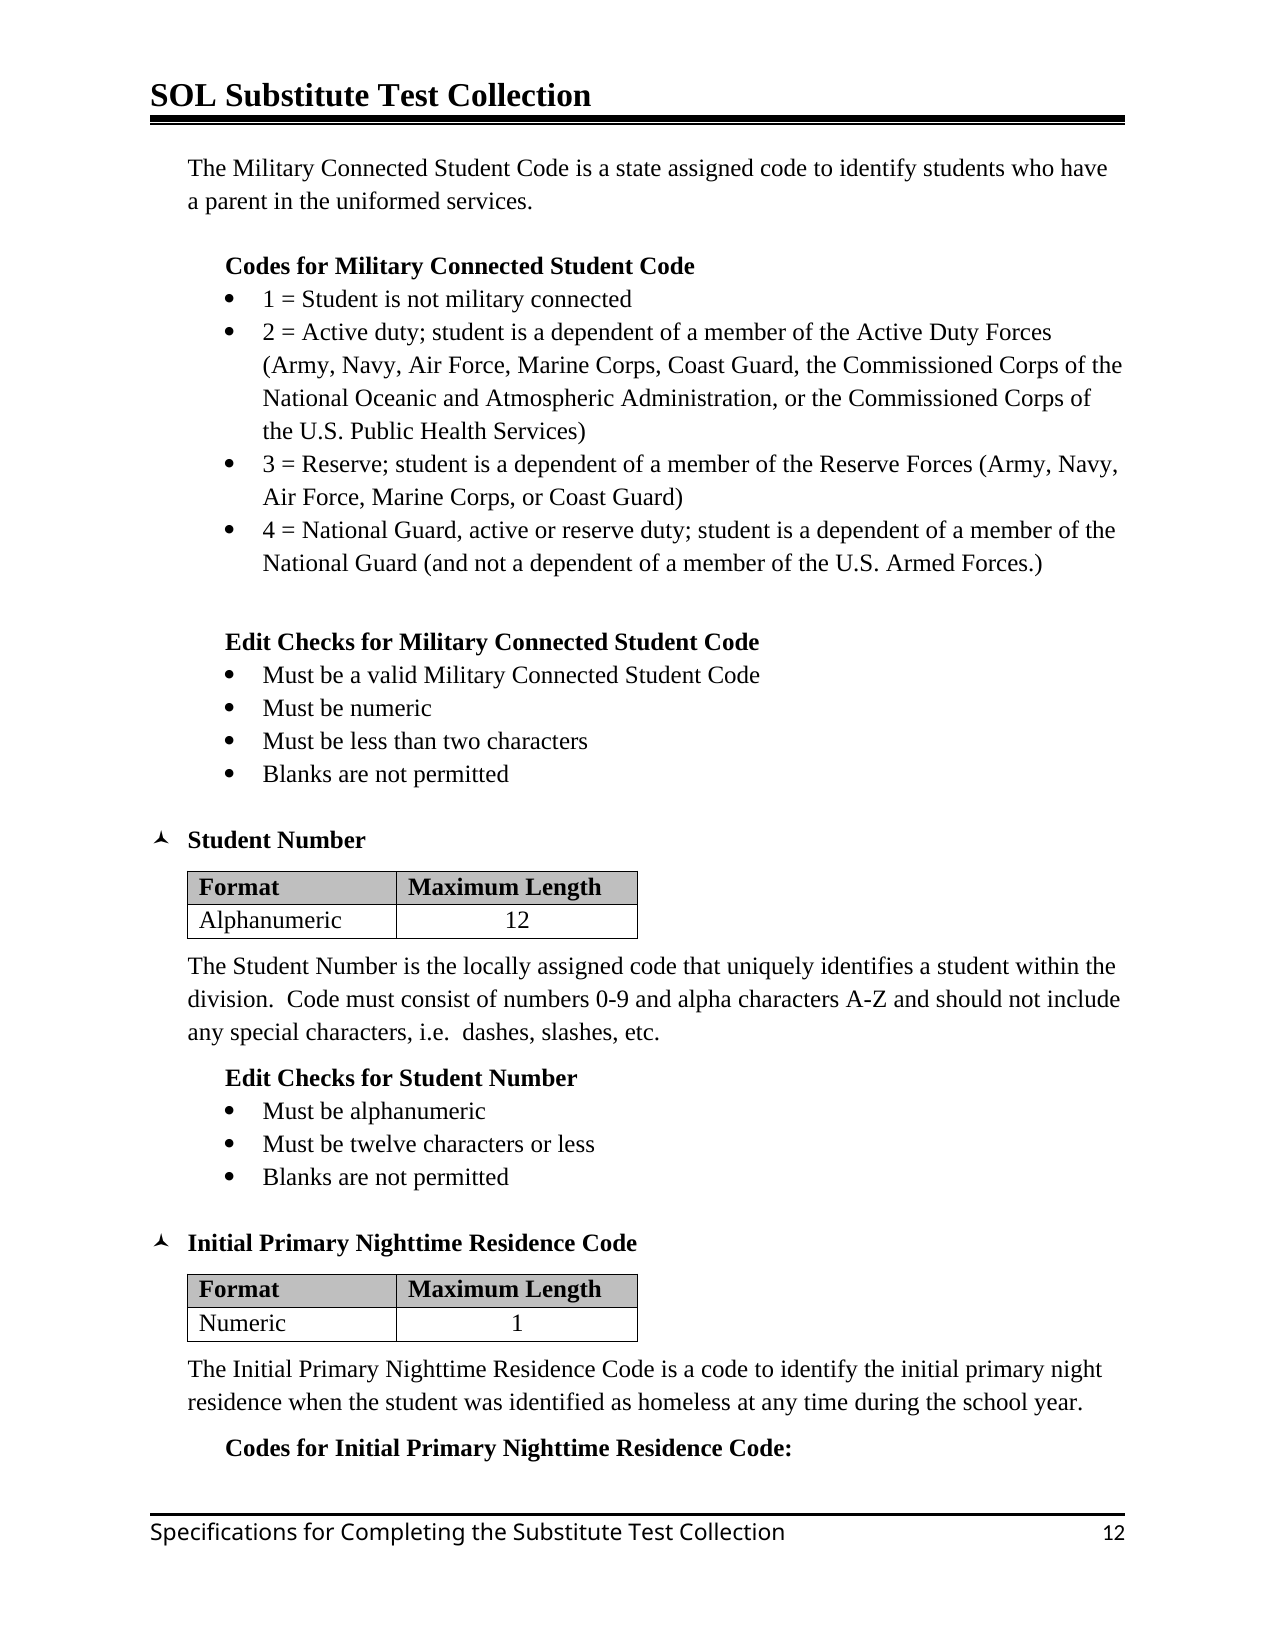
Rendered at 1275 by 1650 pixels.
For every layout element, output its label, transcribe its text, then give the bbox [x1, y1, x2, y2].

list 2 = Active duty; student is a dependent of a member of the Active Duty Forces (Army, Navy, Air Force, Marine Corps, Coast Guard, the Commissioned Corps of the National Oceanic and Atmospheric Administration, or the Commissioned Corps of the U.S. Public Health Services) [225, 317, 1125, 445]
table_header Format [188, 872, 396, 904]
list Must be less than two characters [225, 726, 1125, 755]
list 1 = Student is not military connected [225, 284, 1125, 313]
list Must be numeric [225, 693, 1125, 722]
list The Student Number is the locally assigned code that uniquely identifies a student within the division. Code must consist of numbers 0-9 and alpha characters A-Z and should not include any special characters, i.e. dashes, slashes, etc. [187, 951, 1125, 1046]
list The Initial Primary Nighttime Residence Code is a code to identify the initial primary night residence when the student was identified as homeless at any time during the school year. [187, 1354, 1125, 1416]
table_cell Alphanumeric [188, 905, 396, 938]
list Codes for Military Connected Student Code [187, 251, 1125, 280]
list Blanks are not permitted [225, 1162, 1125, 1191]
list 3 = Reserve; student is a dependent of a member of the Reserve Forces (Army, Navy, Air Force, Marine Corps, or Coast Guard) [225, 449, 1125, 511]
table_header Maximum Length [397, 1275, 637, 1307]
subtitle Initial Primary Nighttime Residence Code [150, 1228, 1125, 1257]
list Must be a valid Military Connected Student Code [225, 660, 1125, 689]
list Must be alphanumeric [225, 1096, 1125, 1125]
text Edit Checks for Military Connected Student Code [225, 627, 1125, 656]
list Must be twelve characters or less [225, 1129, 1125, 1158]
list The Military Connected Student Code is a state assigned code to identify students who have a parent in the uniformed services. [187, 153, 1125, 214]
subtitle Student Number [150, 825, 1125, 854]
table_cell 1 [397, 1308, 637, 1341]
table_header Maximum Length [397, 872, 637, 904]
list Blanks are not permitted [225, 759, 1125, 788]
text Codes for Initial Primary Nighttime Residence Code: [225, 1433, 1125, 1462]
table_cell 12 [397, 905, 637, 938]
list 4 = National Guard, active or reserve duty; student is a dependent of a member of the National Guard (and not a dependent of a member of the U.S. Armed Forces.) [225, 515, 1125, 577]
text Edit Checks for Student Number [225, 1063, 1125, 1092]
table_header Format [188, 1275, 396, 1307]
table_cell Numeric [188, 1308, 396, 1341]
